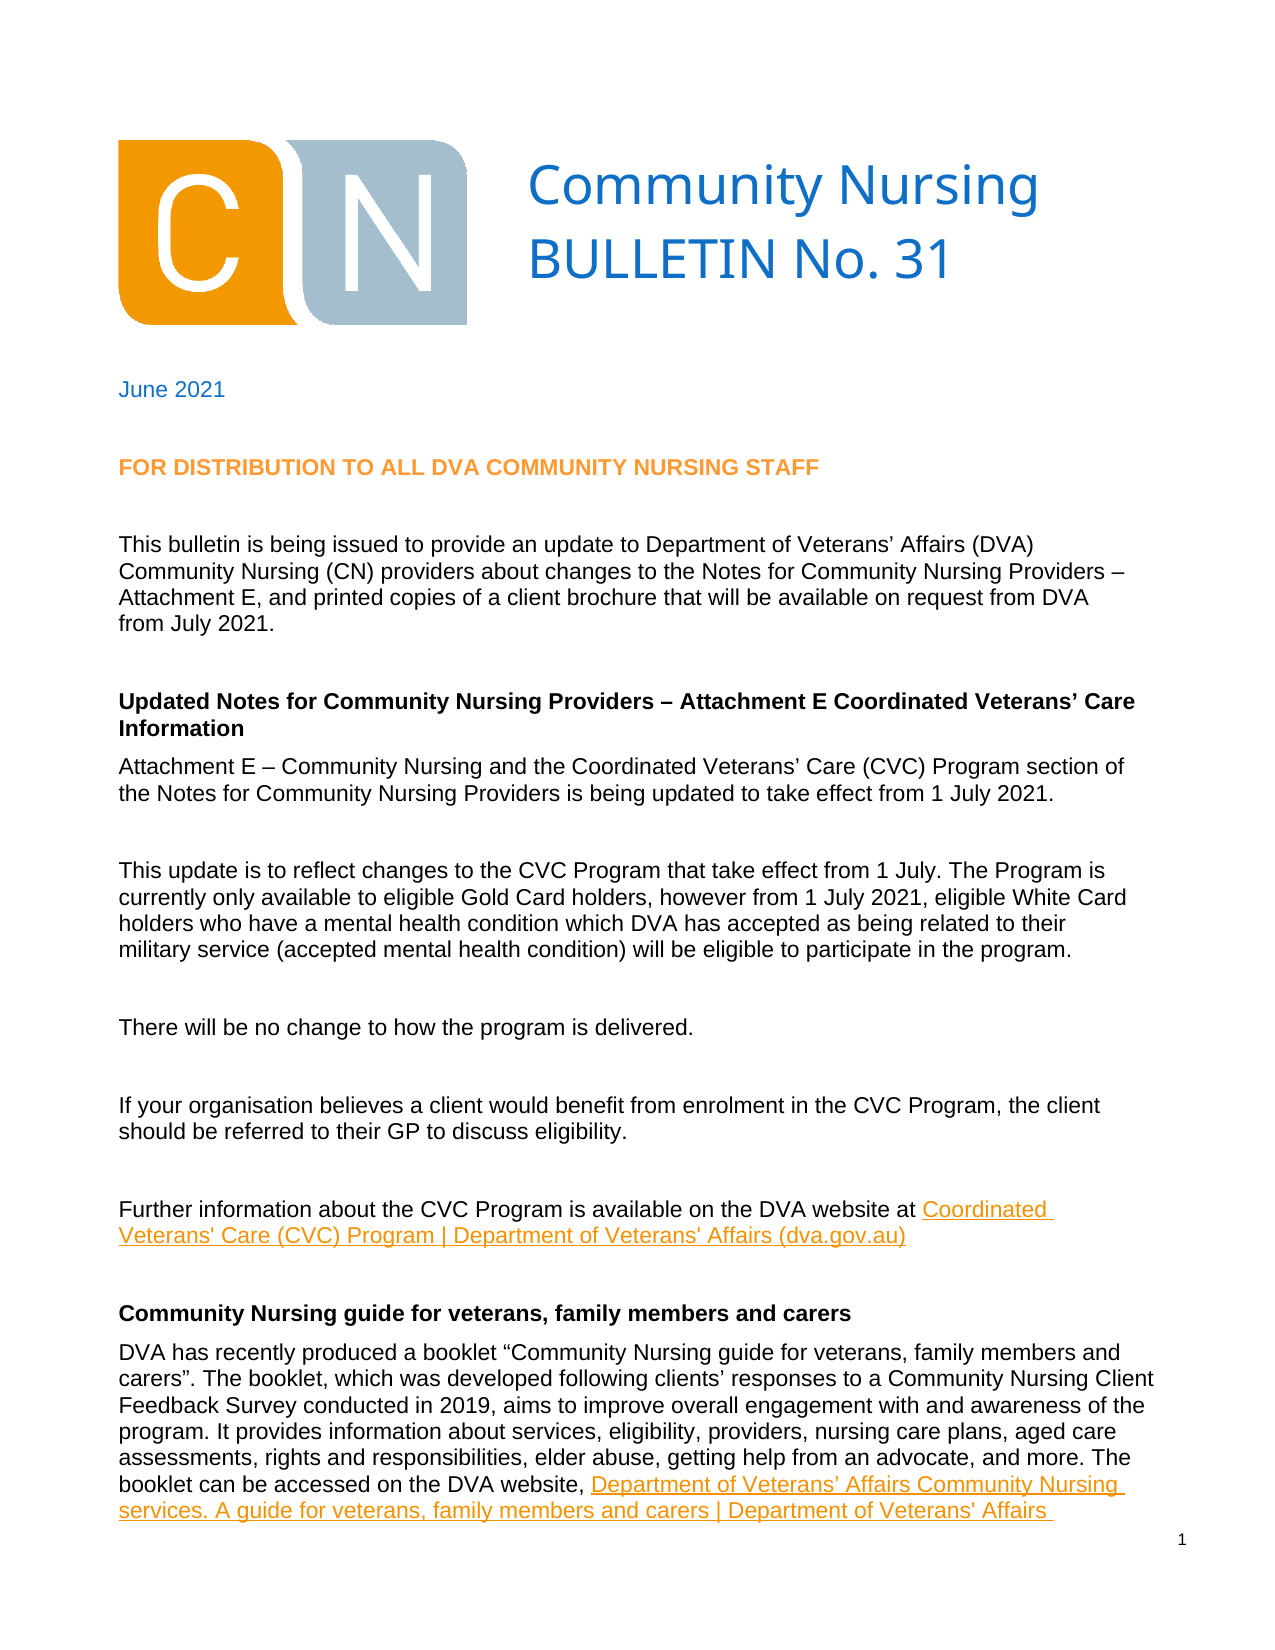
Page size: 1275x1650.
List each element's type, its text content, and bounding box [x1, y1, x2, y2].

text This update is to reflect changes to the CVC Program that take effect from 1 July. The Program is currently only available to eligible Gold Card holders, however from 1 July 2021, eligible White Card holders who have a mental health condition which DVA has accepted as being related to their military service (accepted mental health condition) will be eligible to participate in the program. [118, 857, 1137, 963]
text This bulletin is being issued to provide an update to Department of Veterans’ Affairs (DVA) Community Nursing (CN) providers about changes to the Notes for Community Nursing Providers – Attachment E, and printed copies of a client brochure that will be available on request from DVA from July 2021. [118, 531, 1137, 637]
subtitle June 2021 [118, 376, 1137, 402]
text Further information about the CVC Program is available on the DVA website at Coordinated Veterans' Care (CVC) Program | Department of Veterans' Affairs (dva.gov.au) [118, 1196, 1137, 1249]
text Updated Notes for Community Nursing Providers – Attachment E Coordinated Veterans’ Care Information [118, 688, 1137, 741]
text There will be no change to how the program is delivered. [118, 1014, 1137, 1041]
text Community Nursing guide for veterans, family members and carers [118, 1300, 1137, 1326]
picture [118, 140, 467, 325]
text If your organisation believes a client would benefit from enrolment in the CVC Program, the client should be referred to their GP to discuss eligibility. [118, 1092, 1137, 1144]
text Attachment E – Community Nursing and the Coordinated Veterans’ Care (CVC) Program section of the Notes for Community Nursing Providers is being updated to take effect from 1 July 2021. [118, 753, 1137, 806]
subtitle FOR DISTRIBUTION TO ALL dva COMMUNITY NURSING STAFF [118, 454, 1137, 480]
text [118, 1339, 1186, 1523]
